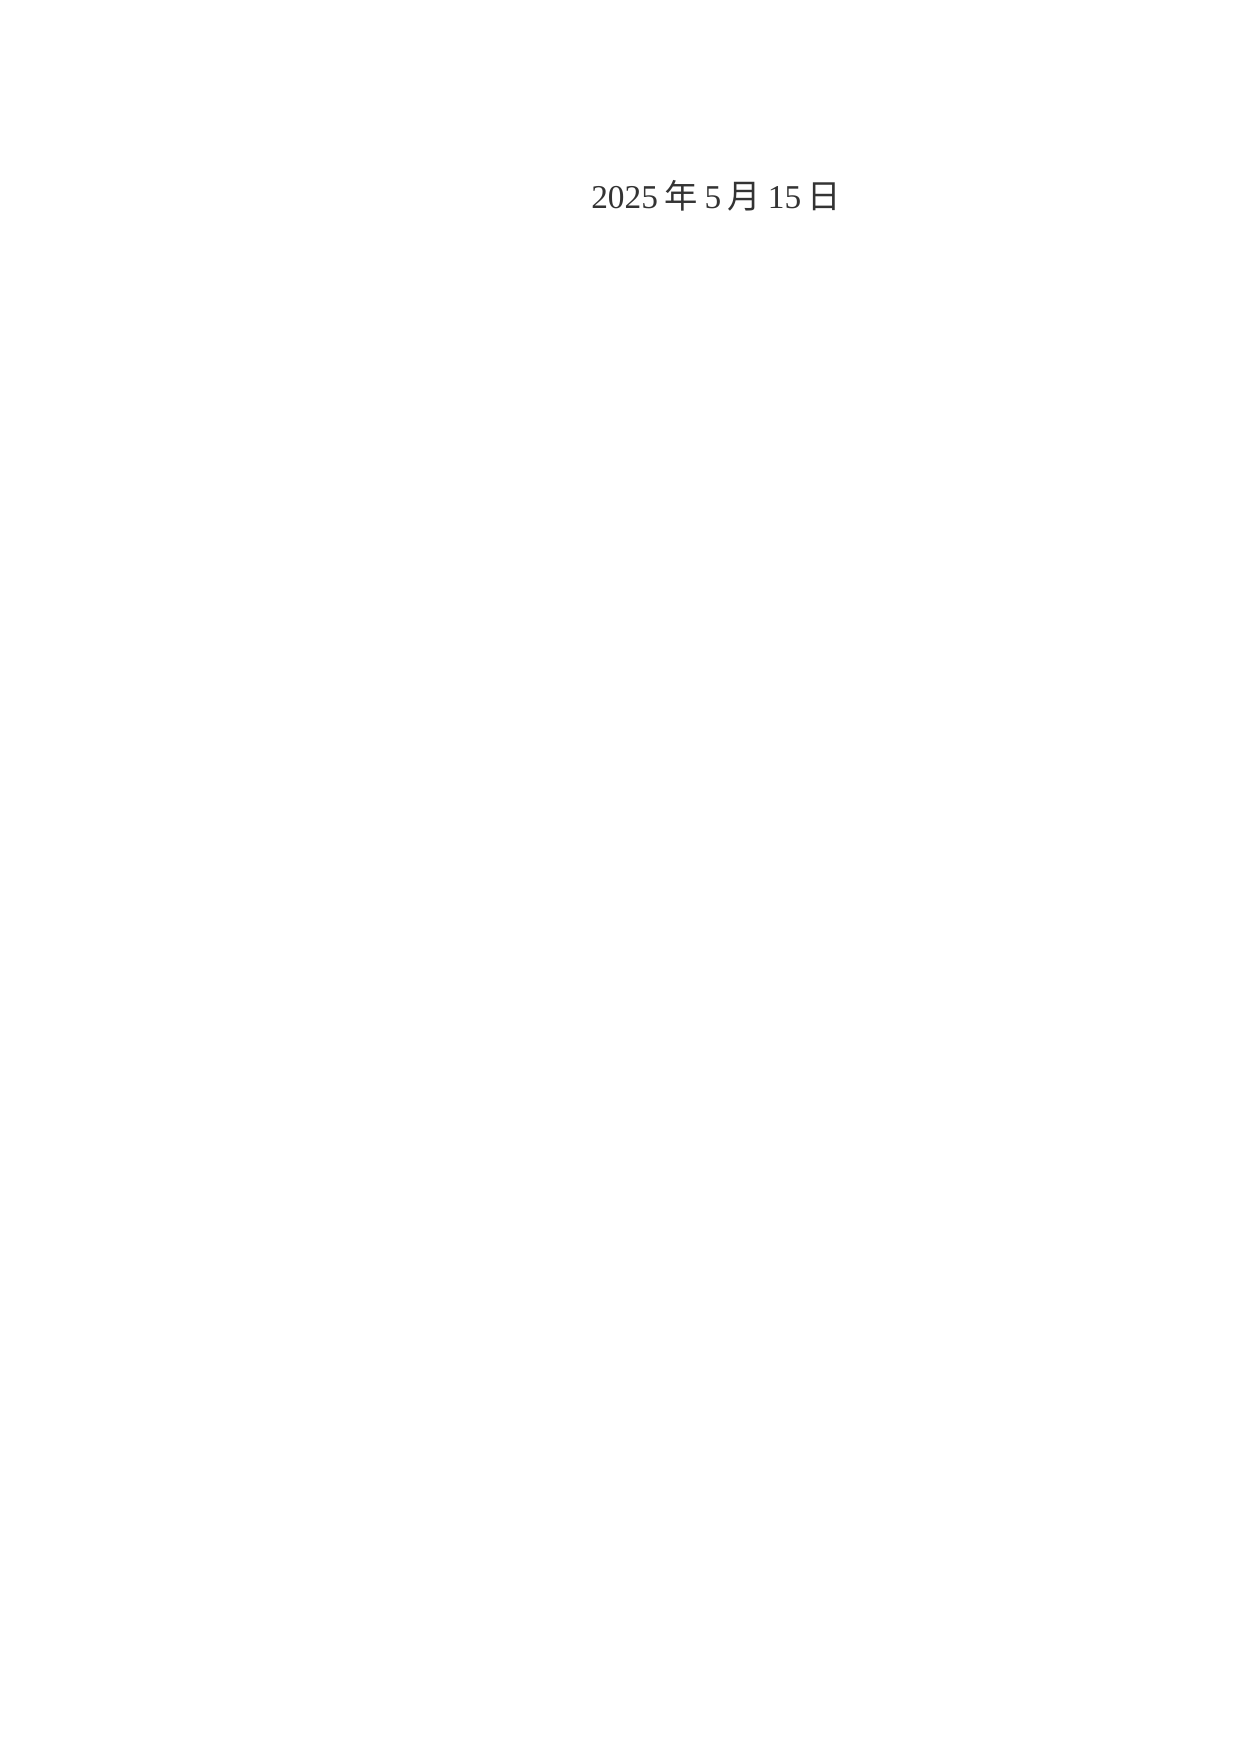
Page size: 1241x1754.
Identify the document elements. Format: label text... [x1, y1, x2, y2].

text 2025年5月15日 [187, 162, 1053, 227]
